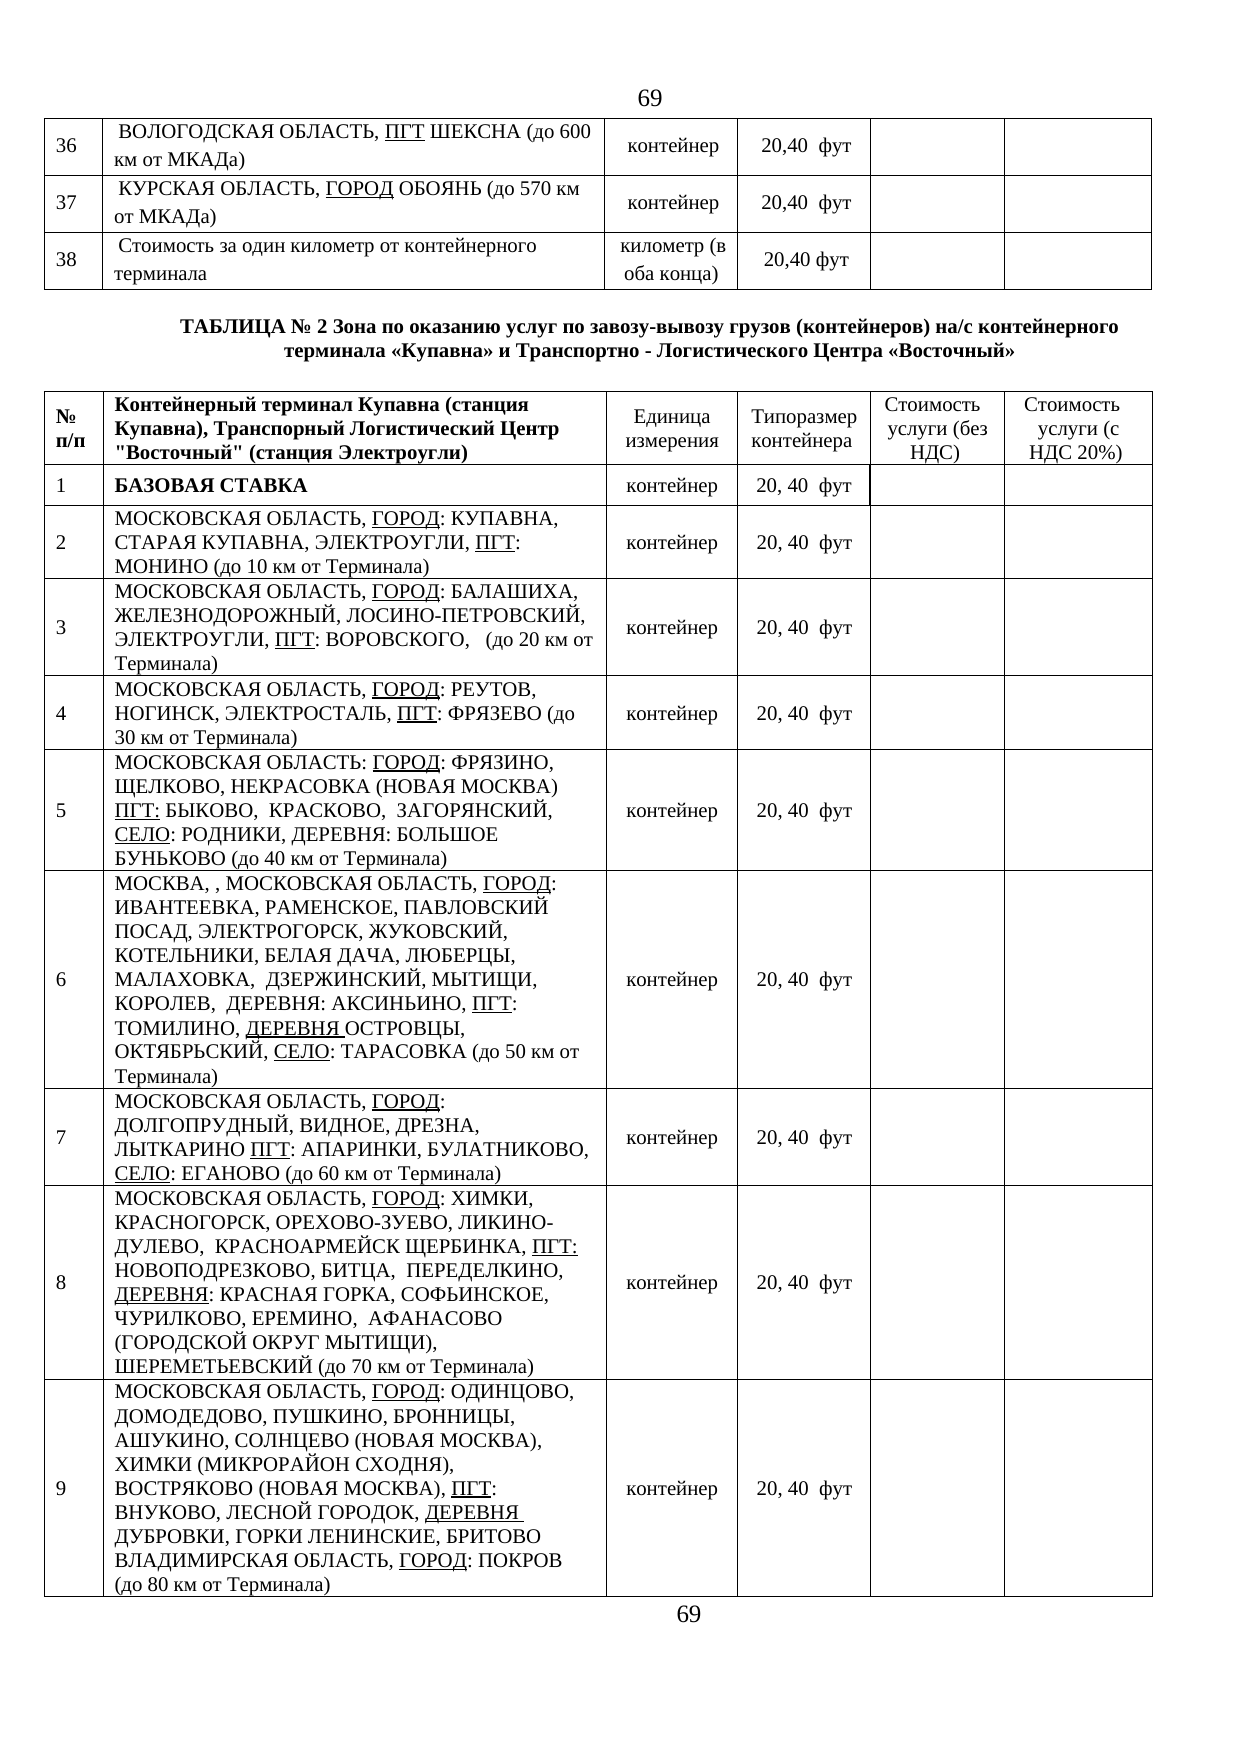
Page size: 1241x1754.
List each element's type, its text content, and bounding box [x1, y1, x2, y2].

table_header № п/п [45, 392, 103, 464]
table_cell МОСКОВСКАЯ ОБЛАСТЬ, ГОРОД: БАЛАШИХА, ЖЕЛЕЗНОДОРОЖНЫЙ, ЛОСИНО-ПЕТРОВСКИЙ, ЭЛЕКТРОУГЛИ, ПГТ: ВОРОВСКОГО, (до 20 км от Терминала) [104, 579, 606, 675]
table_cell контейнер [605, 119, 737, 175]
table_cell [871, 233, 1004, 289]
table_cell [1005, 506, 1152, 578]
table_cell контейнер [607, 465, 737, 505]
table_cell МОСКОВСКАЯ ОБЛАСТЬ, ГОРОД: ДОЛГОПРУДНЫЙ, ВИДНОЕ, ДРЕЗНА, ЛЫТКАРИНО ПГТ: АПАРИНКИ, БУЛАТНИКОВО, СЕЛО: ЕГАНОВО (до 60 км от Терминала) [104, 1089, 606, 1185]
table_cell ВОЛОГОДСКАЯ ОБЛАСТЬ, ПГТ ШЕКСНА (до 600 км от МКАДа) [103, 119, 604, 175]
table_cell МОСКОВСКАЯ ОБЛАСТЬ, ГОРОД: РЕУТОВ, НОГИНСК, ЭЛЕКТРОСТАЛЬ, ПГТ: ФРЯЗЕВО (до 30 км от Терминала) [104, 676, 606, 749]
table_cell [1005, 119, 1151, 175]
table_cell [871, 579, 1004, 675]
table_cell 20,40 фут [738, 119, 870, 175]
table_cell [871, 1089, 1004, 1185]
table_cell 20, 40 фут [738, 750, 870, 870]
table_cell [871, 119, 1004, 175]
table_cell 20, 40 фут [738, 871, 870, 1088]
table_cell 7 [45, 1089, 103, 1185]
table_cell [1005, 233, 1151, 289]
table_cell [871, 676, 1004, 749]
table_cell [1005, 1186, 1152, 1378]
table_cell 8 [45, 1186, 103, 1378]
table_cell контейнер [607, 506, 737, 578]
table_cell 4 [45, 676, 103, 749]
table_cell 20, 40 фут [738, 579, 870, 675]
table_cell 5 [45, 750, 103, 870]
table_cell 20,40 фут [738, 233, 870, 289]
table_header Контейнерный терминал Купавна (станция Купавна), Транспорный Логистический Центр "Восточный" (станция Электроугли) [104, 392, 606, 464]
table_cell 20, 40 фут [738, 465, 869, 505]
table_cell [871, 465, 1004, 505]
table_cell контейнер [605, 176, 737, 232]
table_cell 20, 40 фут [738, 506, 870, 578]
table_cell [871, 1380, 1004, 1596]
table_cell 20, 40 фут [738, 1186, 870, 1378]
table_cell [1005, 465, 1152, 505]
table_cell Стоимость за один километр от контейнерного терминала [103, 233, 604, 289]
table_cell [871, 1186, 1004, 1378]
table_cell контейнер [607, 1089, 737, 1185]
table_cell контейнер [607, 750, 737, 870]
table_cell 2 [45, 506, 103, 578]
table_cell [1005, 579, 1152, 675]
text ТАБЛИЦА № 2 Зона по оказанию услуг по завозу-вывозу грузов (контейнеров) на/с контейнерного терминала «Купавна» и Транспортно - Логистического Центра «Восточный» [148, 314, 1152, 362]
table_cell [1005, 871, 1152, 1088]
table_header Типоразмер контейнера [738, 392, 870, 464]
table_cell 38 [45, 233, 102, 289]
table_cell [1005, 1089, 1152, 1185]
table_cell контейнер [607, 1380, 737, 1596]
table_cell километр (в оба конца) [605, 233, 737, 289]
table_cell [1005, 176, 1151, 232]
table_cell [871, 506, 1004, 578]
table_cell КУРСКАЯ ОБЛАСТЬ, ГОРОД ОБОЯНЬ (до 570 км от МКАДа) [103, 176, 604, 232]
table_cell 1 [45, 465, 103, 505]
table_cell контейнер [607, 1186, 737, 1378]
table_cell [1005, 750, 1152, 870]
table_cell контейнер [607, 579, 737, 675]
table_cell МОСКОВСКАЯ ОБЛАСТЬ: ГОРОД: ФРЯЗИНО, ЩЕЛКОВО, НЕКРАСОВКА (НОВАЯ МОСКВА) ПГТ: БЫКОВО, КРАСКОВО, ЗАГОРЯНСКИЙ, СЕЛО: РОДНИКИ, ДЕРЕВНЯ: БОЛЬШОЕ БУНЬКОВО (до 40 км от Терминала) [104, 750, 606, 870]
table_cell 20, 40 фут [738, 1089, 870, 1185]
table_cell 20, 40 фут [738, 676, 870, 749]
table_cell МОСКОВСКАЯ ОБЛАСТЬ, ГОРОД: КУПАВНА, СТАРАЯ КУПАВНА, ЭЛЕКТРОУГЛИ, ПГТ: МОНИНО (до 10 км от Терминала) [104, 506, 606, 578]
table_cell 37 [45, 176, 102, 232]
table_cell 36 [45, 119, 102, 175]
table_cell МОСКВА, , МОСКОВСКАЯ ОБЛАСТЬ, ГОРОД: ИВАНТЕЕВКА, РАМЕНСКОЕ, ПАВЛОВСКИЙ ПОСАД, ЭЛЕКТРОГОРСК, ЖУКОВСКИЙ, КОТЕЛЬНИКИ, БЕЛАЯ ДАЧА, ЛЮБЕРЦЫ, МАЛАХОВКА, ДЗЕРЖИНСКИЙ, МЫТИЩИ, КОРОЛЕВ, ДЕРЕВНЯ: АКСИНЬИНО, ПГТ: ТОМИЛИНО, ДЕРЕВНЯ ОСТРОВЦЫ, ОКТЯБРЬСКИЙ, СЕЛО: ТАРАСОВКА (до 50 км от Терминала) [104, 871, 606, 1088]
table_cell 20,40 фут [738, 176, 870, 232]
table_cell 6 [45, 871, 103, 1088]
table_cell 3 [45, 579, 103, 675]
table_cell [871, 871, 1004, 1088]
table_cell [871, 176, 1004, 232]
table_cell МОСКОВСКАЯ ОБЛАСТЬ, ГОРОД: ОДИНЦОВО, ДОМОДЕДОВО, ПУШКИНО, БРОННИЦЫ, АШУКИНО, СОЛНЦЕВО (НОВАЯ МОСКВА), ХИМКИ (МИКРОРАЙОН СХОДНЯ), ВОСТРЯКОВО (НОВАЯ МОСКВА), ПГТ: ВНУКОВО, ЛЕСНОЙ ГОРОДОК, ДЕРЕВНЯ ДУБРОВКИ, ГОРКИ ЛЕНИНСКИЕ, БРИТОВО ВЛАДИМИРСКАЯ ОБЛАСТЬ, ГОРОД: ПОКРОВ (до 80 км от Терминала) [104, 1380, 606, 1596]
table_header Единица измерения [607, 392, 737, 464]
table_header Стоимость услуги (без НДС) [871, 392, 1004, 464]
table_cell 20, 40 фут [738, 1380, 870, 1596]
table_cell [871, 750, 1004, 870]
table_cell [1005, 1380, 1152, 1596]
table_cell [1005, 676, 1152, 749]
table_cell контейнер [607, 676, 737, 749]
table_cell БАЗОВАЯ СТАВКА [104, 465, 606, 505]
table_cell МОСКОВСКАЯ ОБЛАСТЬ, ГОРОД: ХИМКИ, КРАСНОГОРСК, ОРЕХОВО-ЗУЕВО, ЛИКИНО-ДУЛЕВО, КРАСНОАРМЕЙСК ЩЕРБИНКА, ПГТ: НОВОПОДРЕЗКОВО, БИТЦА, ПЕРЕДЕЛКИНО, ДЕРЕВНЯ: КРАСНАЯ ГОРКА, СОФЬИНСКОЕ, ЧУРИЛКОВО, ЕРЕМИНО, АФАНАСОВО (ГОРОДСКОЙ ОКРУГ МЫТИЩИ), ШЕРЕМЕТЬЕВСКИЙ (до 70 км от Терминала) [104, 1186, 606, 1378]
table_cell контейнер [607, 871, 737, 1088]
table_cell 9 [45, 1380, 103, 1596]
table_header Стоимость услуги (с НДС 20%) [1005, 392, 1152, 464]
